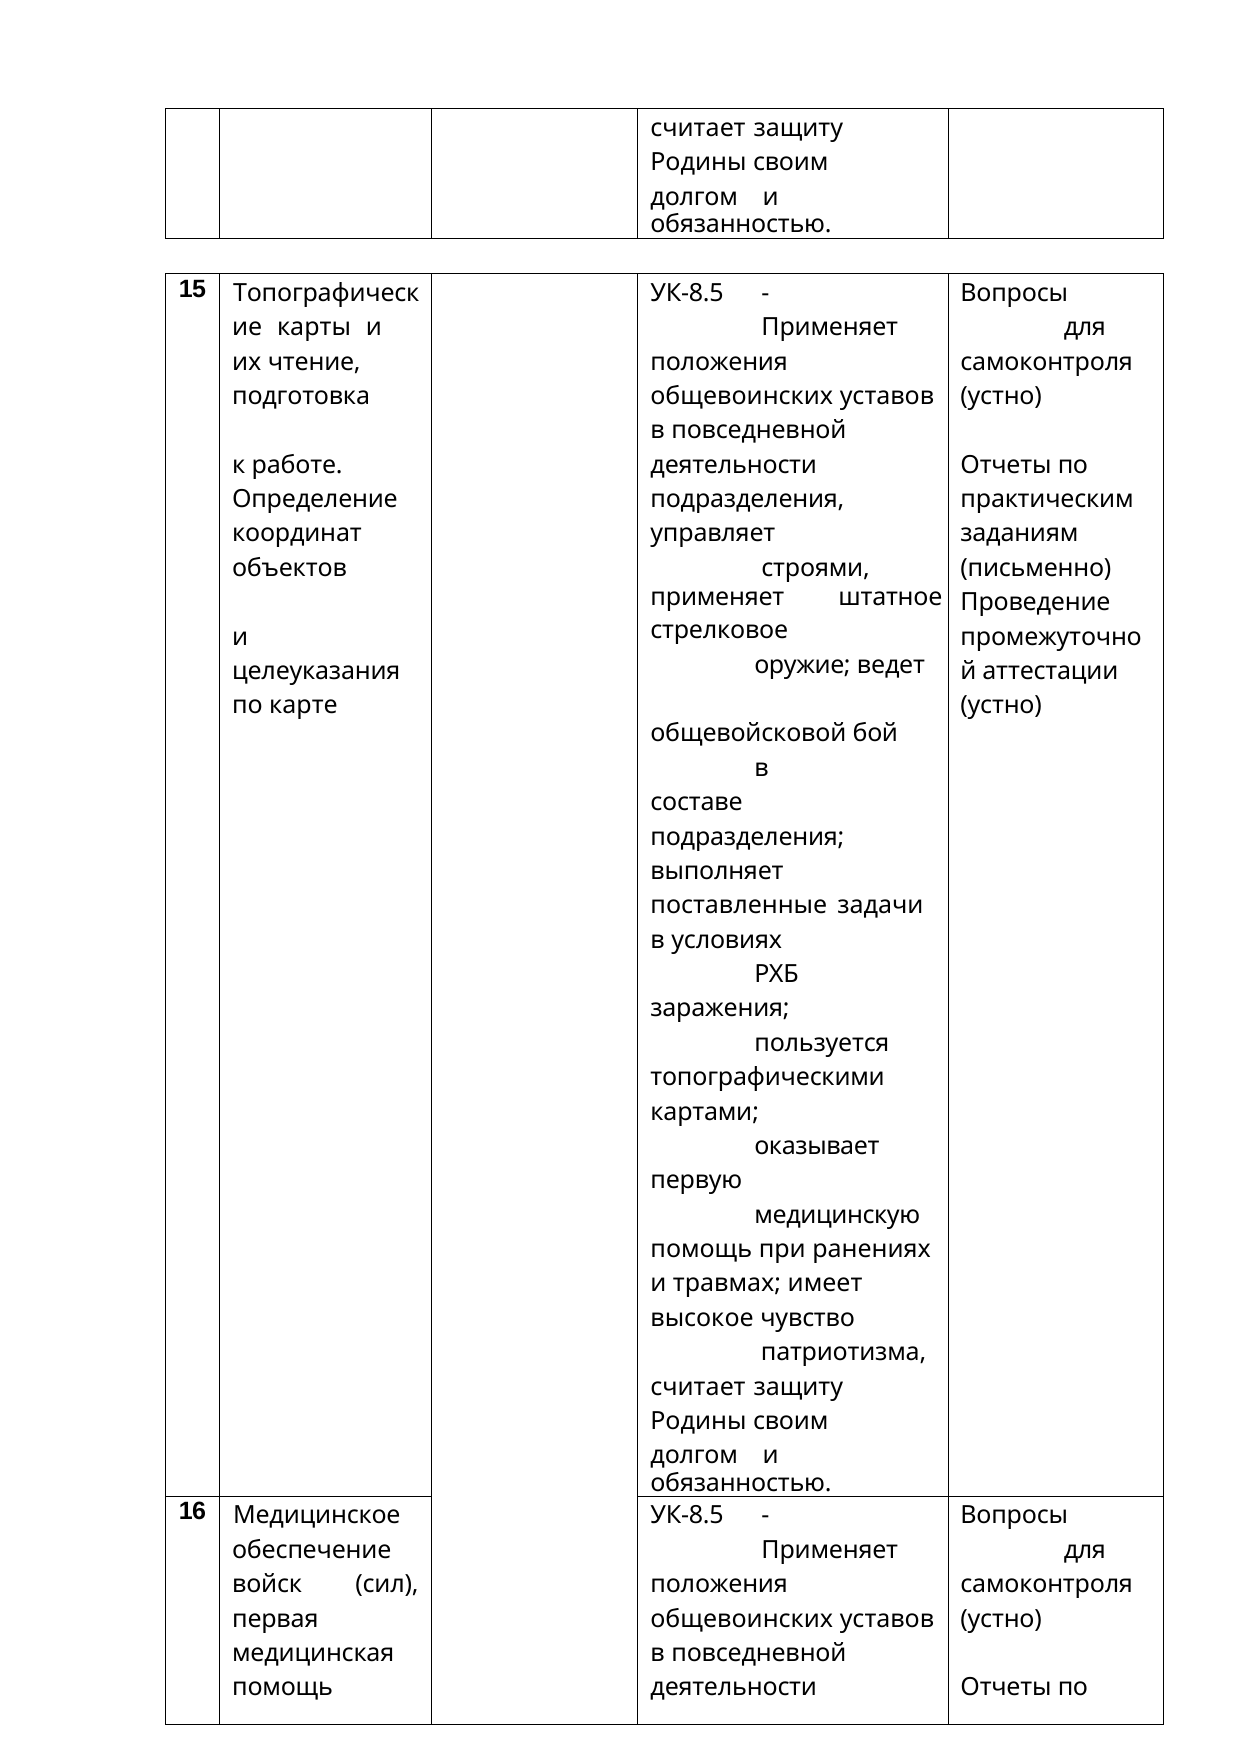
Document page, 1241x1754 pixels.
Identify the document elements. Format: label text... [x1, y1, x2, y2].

table_header [432, 274, 637, 1724]
table_header Вопросы для самоконтроля (устно) Отчеты по практическим заданиям (письменно) Проведение промежуточной аттестации (устно) [949, 274, 1163, 1496]
table_header УК-8.5 - Применяет положения общевоинских уставов в повседневной деятельности подразделения, управляет строями, применяет штатное стрелковое оружие; ведет общевойсковой бой в составе подразделения; выполняет поставленные задачи в условиях РХБ заражения; пользуется топографическими картами; оказывает первую медицинскую помощь при ранениях и травмах; имеет высокое чувство патриотизма, считает защиту Родины своим долгом и обязанностью. [638, 274, 948, 1496]
table_header 15 [166, 274, 219, 1496]
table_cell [638, 109, 948, 238]
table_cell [949, 1497, 1163, 1724]
table_cell 16 [166, 1497, 219, 1724]
table_cell 14 [166, 109, 219, 238]
table_header Топографическ ие карты и их чтение, подготовка к работе. Определение координат объектов и целеуказания по карте [220, 274, 431, 1496]
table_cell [638, 1497, 948, 1724]
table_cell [220, 1497, 431, 1724]
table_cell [949, 109, 1163, 238]
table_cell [220, 109, 431, 238]
